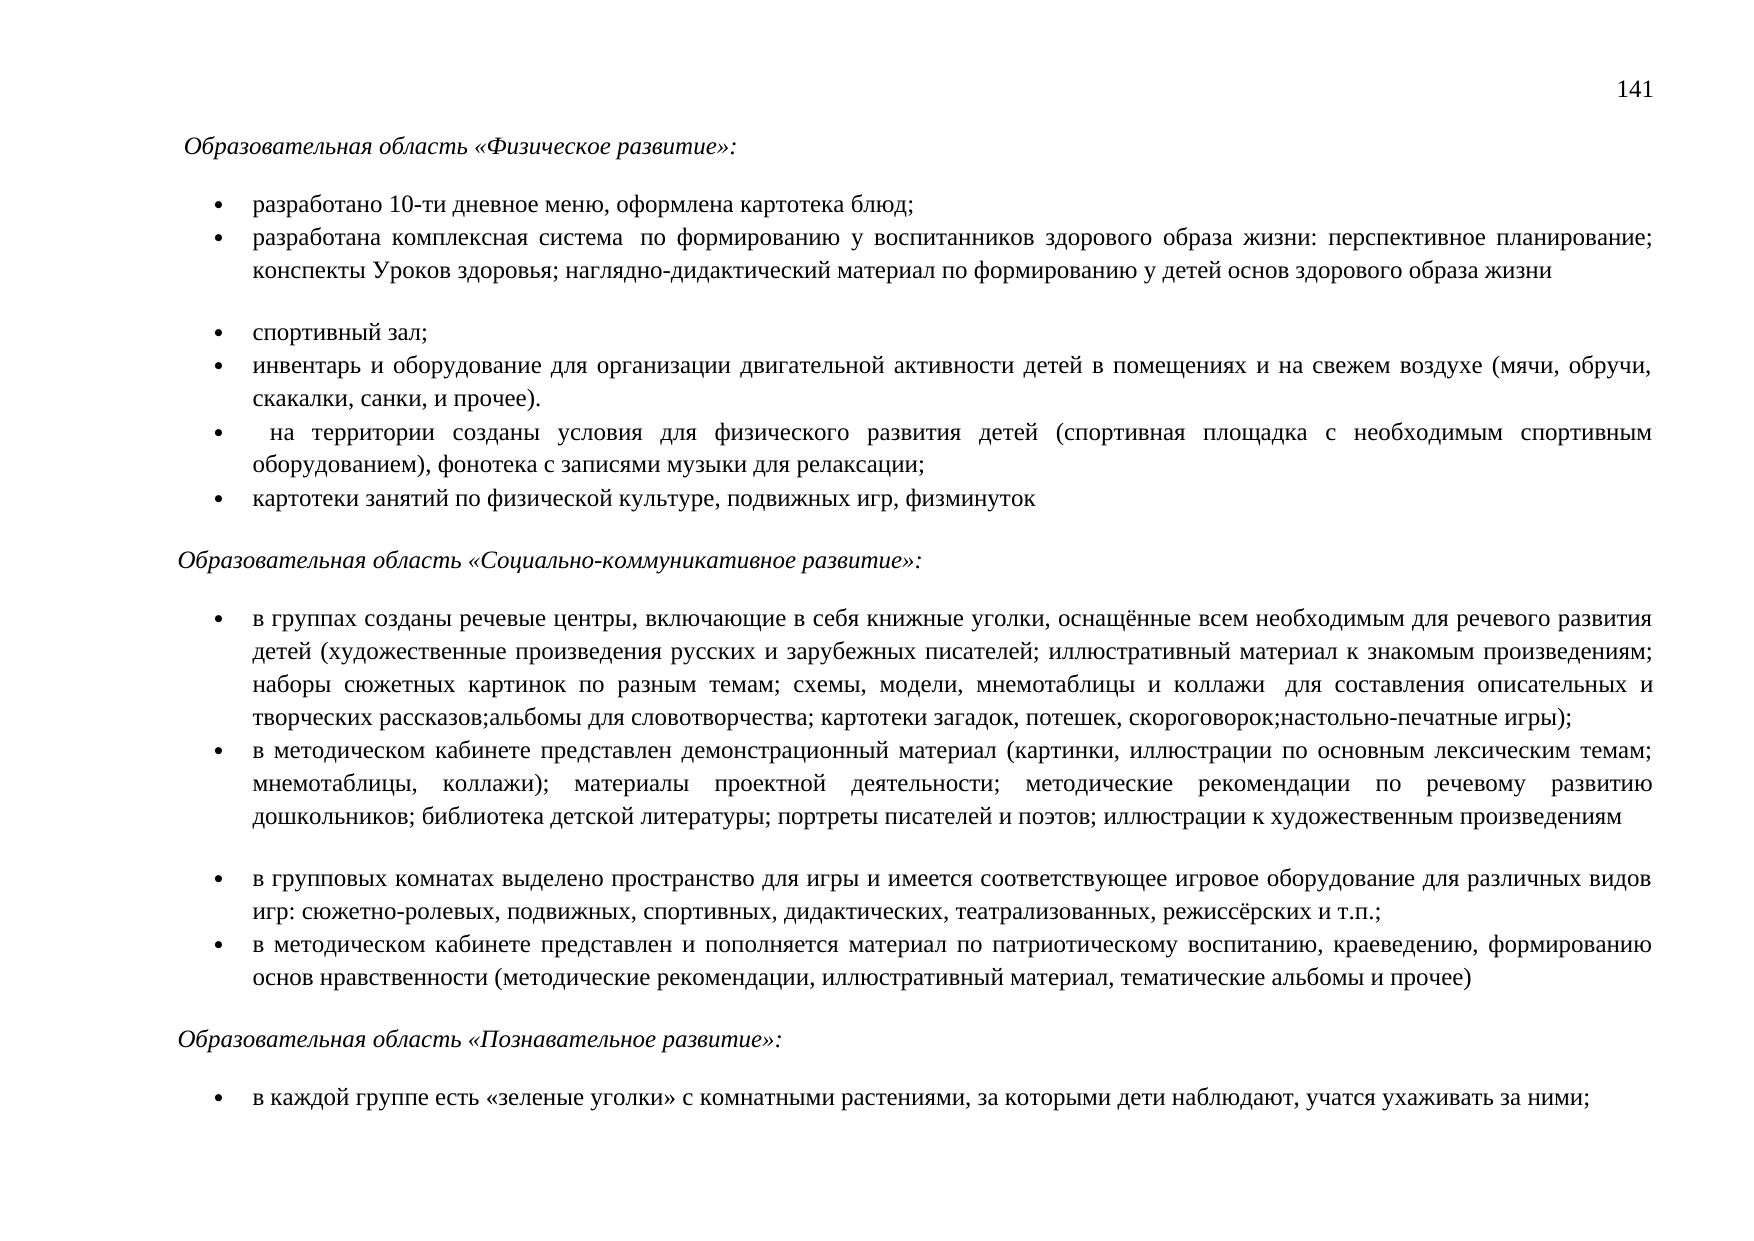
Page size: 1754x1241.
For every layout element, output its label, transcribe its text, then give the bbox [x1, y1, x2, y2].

text Образовательная область «Познавательное развитие»: [177, 1024, 1654, 1053]
list картотеки занятий по физической культуре, подвижных игр, физминуток [215, 483, 1654, 511]
list разработано 10-ти дневное меню, оформлена картотека блюд; [215, 189, 1654, 218]
text Образовательная область «Социально-коммуникативное развитие»: [177, 545, 1654, 573]
list в методическом кабинете представлен и пополняется материал по патриотическому воспитанию, краеведению, формированию основ нравственности (методические рекомендации, иллюстративный материал, тематические альбомы и прочее) [215, 929, 1654, 991]
list в каждой группе есть «зеленые уголки» с комнатными растениями, за которыми дети наблюдают, учатся ухаживать за ними; [215, 1082, 1654, 1111]
list на территории созданы условия для физического развития детей (спортивная площадка с необходимым спортивным оборудованием), фонотека с записями музыки для релаксации; [215, 417, 1654, 478]
text Образовательная область «Физическое развитие»: [177, 131, 1654, 160]
list спортивный зал; [215, 317, 1654, 346]
list разработана комплексная система по формированию у воспитанников здорового образа жизни: перспективное планирование; конспекты Уроков здоровья; наглядно-дидактический материал по формированию у детей основ здорового образа жизни [215, 222, 1654, 284]
list в методическом кабинете представлен демонстрационный материал (картинки, иллюстрации по основным лексическим темам; мнемотаблицы, коллажи); материалы проектной деятельности; методические рекомендации по речевому развитию дошкольников; библиотека детской литературы; портреты писателей и поэтов; иллюстрации к художественным произведениям [215, 735, 1654, 829]
list в группах созданы речевые центры, включающие в себя книжные уголки, оснащённые всем необходимым для речевого развития детей (художественные произведения русских и зарубежных писателей; иллюстративный материал к знакомым произведениям; наборы сюжетных картинок по разным темам; схемы, модели, мнемотаблицы и коллажи для составления описательных и творческих рассказов;альбомы для словотворчества; картотеки загадок, потешек, скороговорок;настольно-печатные игры); [215, 603, 1654, 731]
list в групповых комнатах выделено пространство для игры и имеется соответствующее игровое оборудование для различных видов игр: сюжетно-ролевых, подвижных, спортивных, дидактических, театрализованных, режиссёрских и т.п.; [215, 863, 1654, 925]
list инвентарь и оборудование для организации двигательной активности детей в помещениях и на свежем воздухе (мячи, обручи, скакалки, санки, и прочее). [215, 351, 1654, 412]
